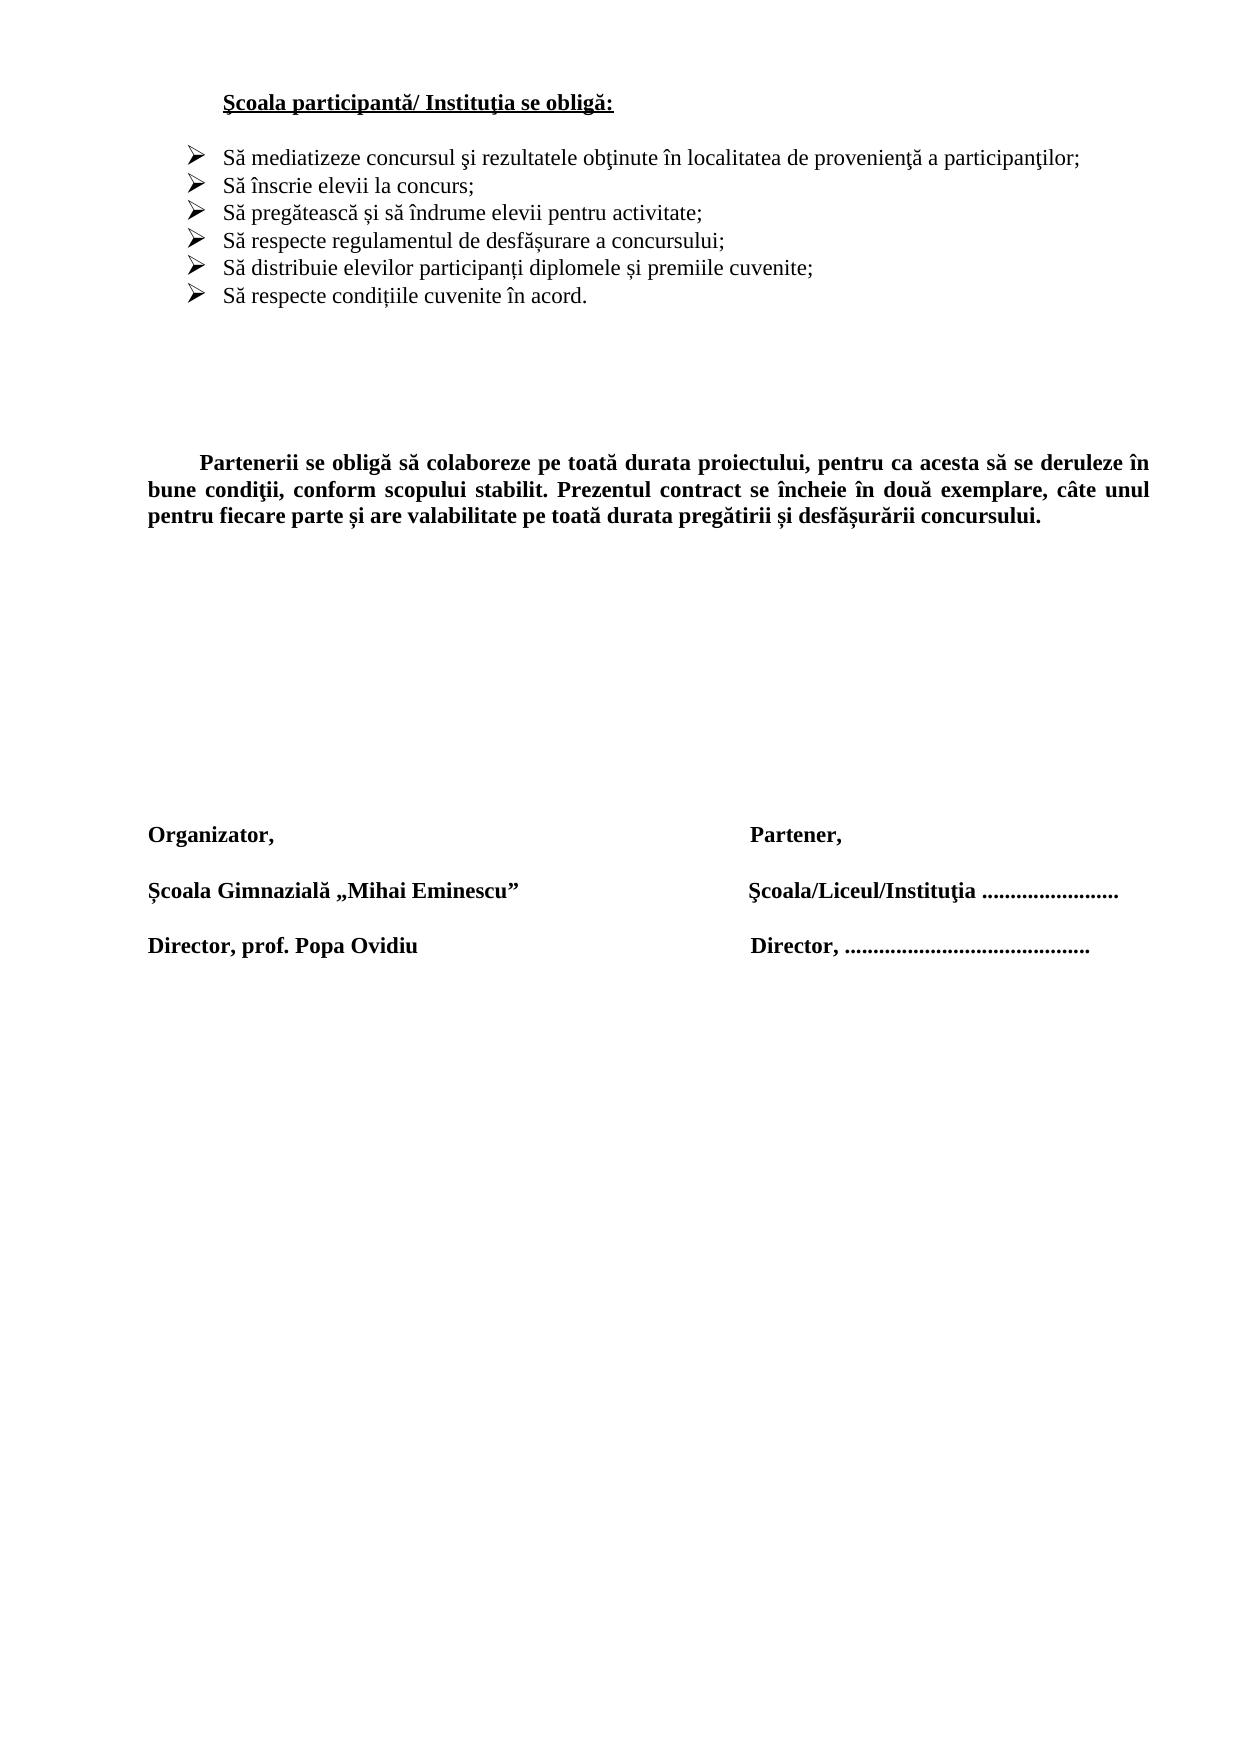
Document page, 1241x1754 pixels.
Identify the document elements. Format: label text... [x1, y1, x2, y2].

list Să mediatizeze concursul şi rezultatele obţinute în localitatea de provenienţă a participanţilor; [185, 144, 1152, 172]
list Să respecte condițiile cuvenite în acord. [185, 282, 1152, 309]
list Să respecte regulamentul de desfășurare a concursului; [185, 227, 1152, 254]
text Organizator, Partener, [148, 821, 1152, 847]
list Să distribuie elevilor participanți diplomele și premiile cuvenite; [185, 254, 1152, 282]
text Şcoala participantă/ Instituţia se obligă: [223, 89, 1152, 115]
list Să pregătească și să îndrume elevii pentru activitate; [185, 199, 1152, 227]
text Director, prof. Popa Ovidiu Director, ........................................... [148, 932, 1152, 958]
text Partenerii se obligă să colaboreze pe toată durata proiectului, pentru ca acesta să se deruleze în bune condiţii, conform scopului stabilit. Prezentul contract se încheie în două exemplare, câte unul pentru fiecare parte și are valabilitate pe toată durata pregătirii și desfășurării concursului. [148, 449, 1152, 528]
text Școala Gimnazială „Mihai Eminescu” Şcoala/Liceul/Instituţia ........................ [148, 877, 1152, 903]
list Să înscrie elevii la concurs; [185, 172, 1152, 199]
